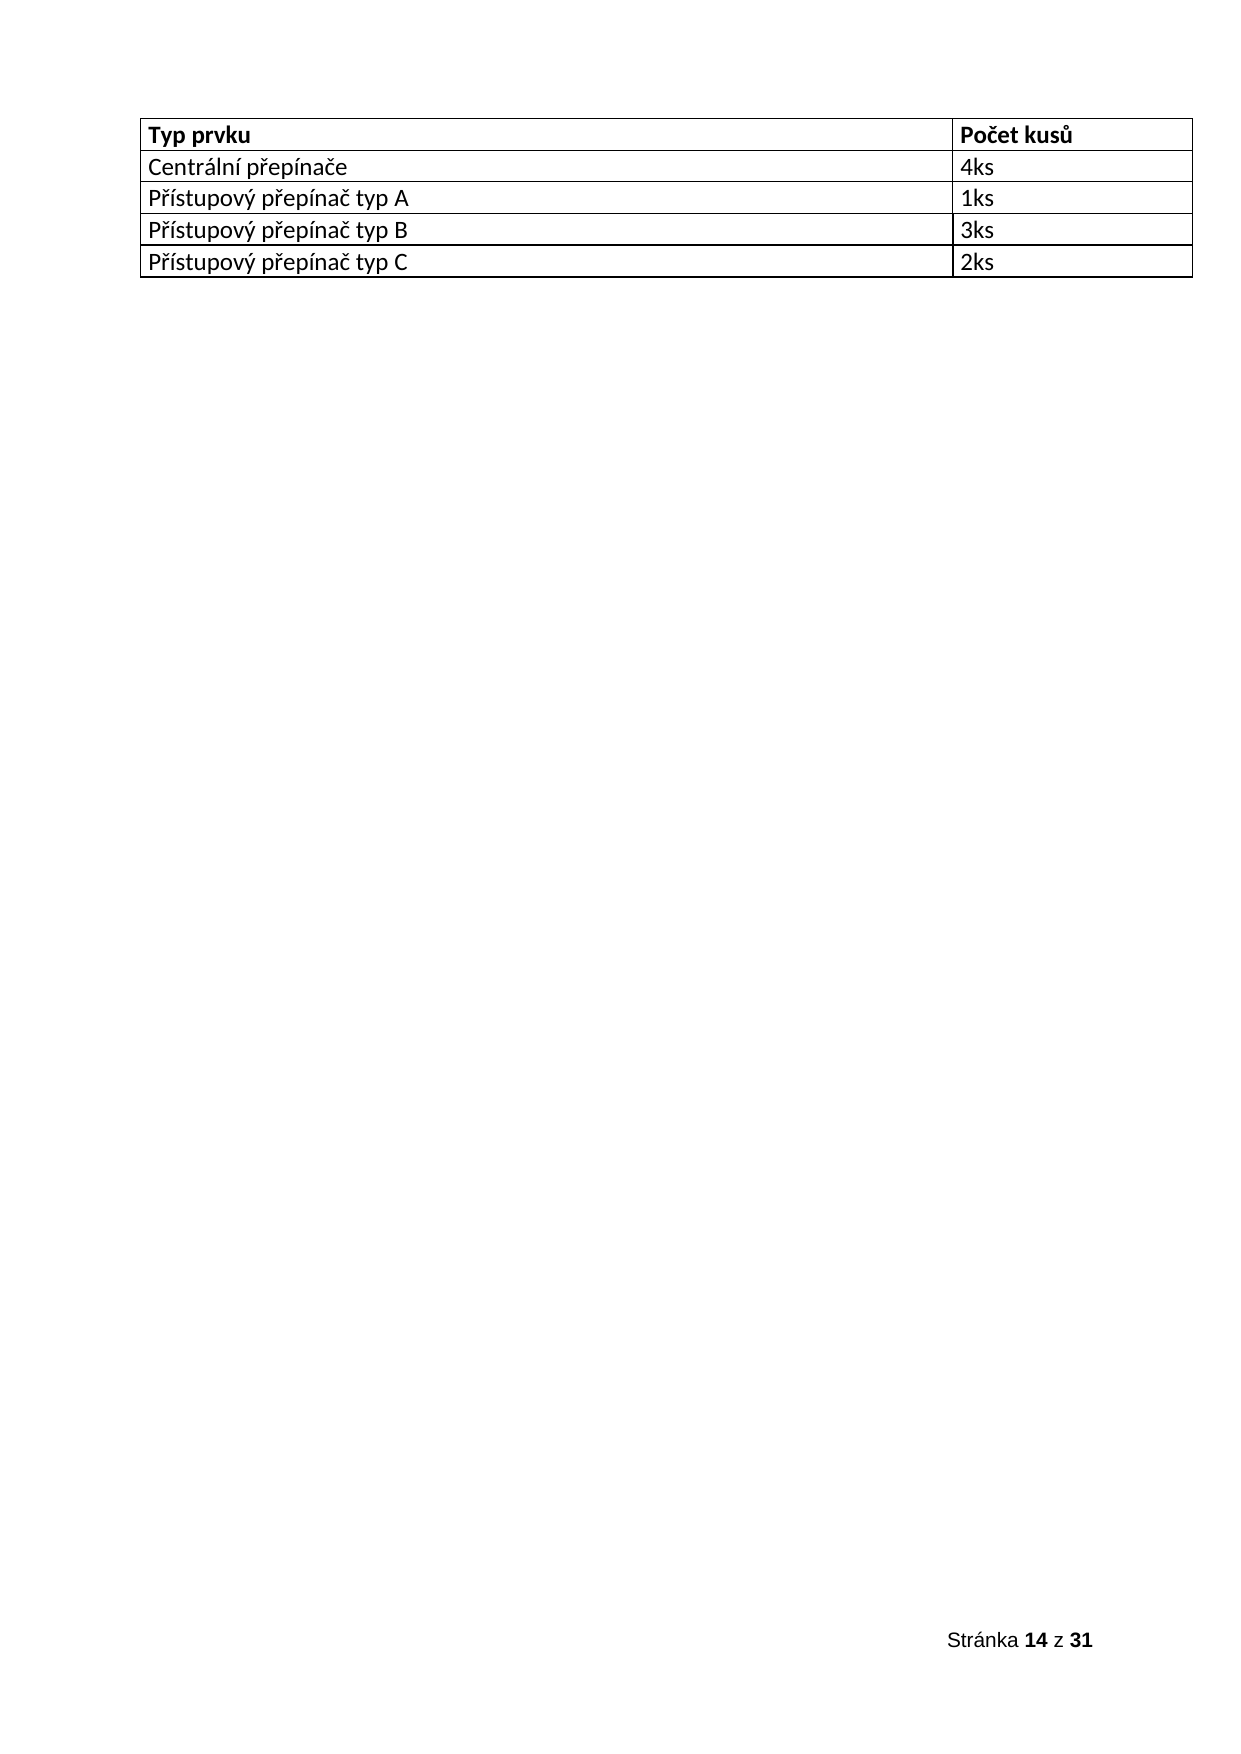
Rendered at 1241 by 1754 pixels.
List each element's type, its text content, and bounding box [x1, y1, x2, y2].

table_cell 4ks [953, 151, 1192, 181]
table_cell 2ks [954, 246, 1192, 276]
table_header Typ prvku [141, 119, 952, 150]
table_cell Přístupový přepínač typ C [141, 246, 952, 276]
table_cell 3ks [954, 214, 1192, 244]
table_cell Přístupový přepínač typ B [141, 214, 952, 244]
table_cell Centrální přepínače [141, 151, 952, 181]
table_cell Přístupový přepínač typ A [141, 182, 952, 213]
table_cell 1ks [953, 182, 1192, 213]
table_header Počet kusů [953, 119, 1192, 150]
